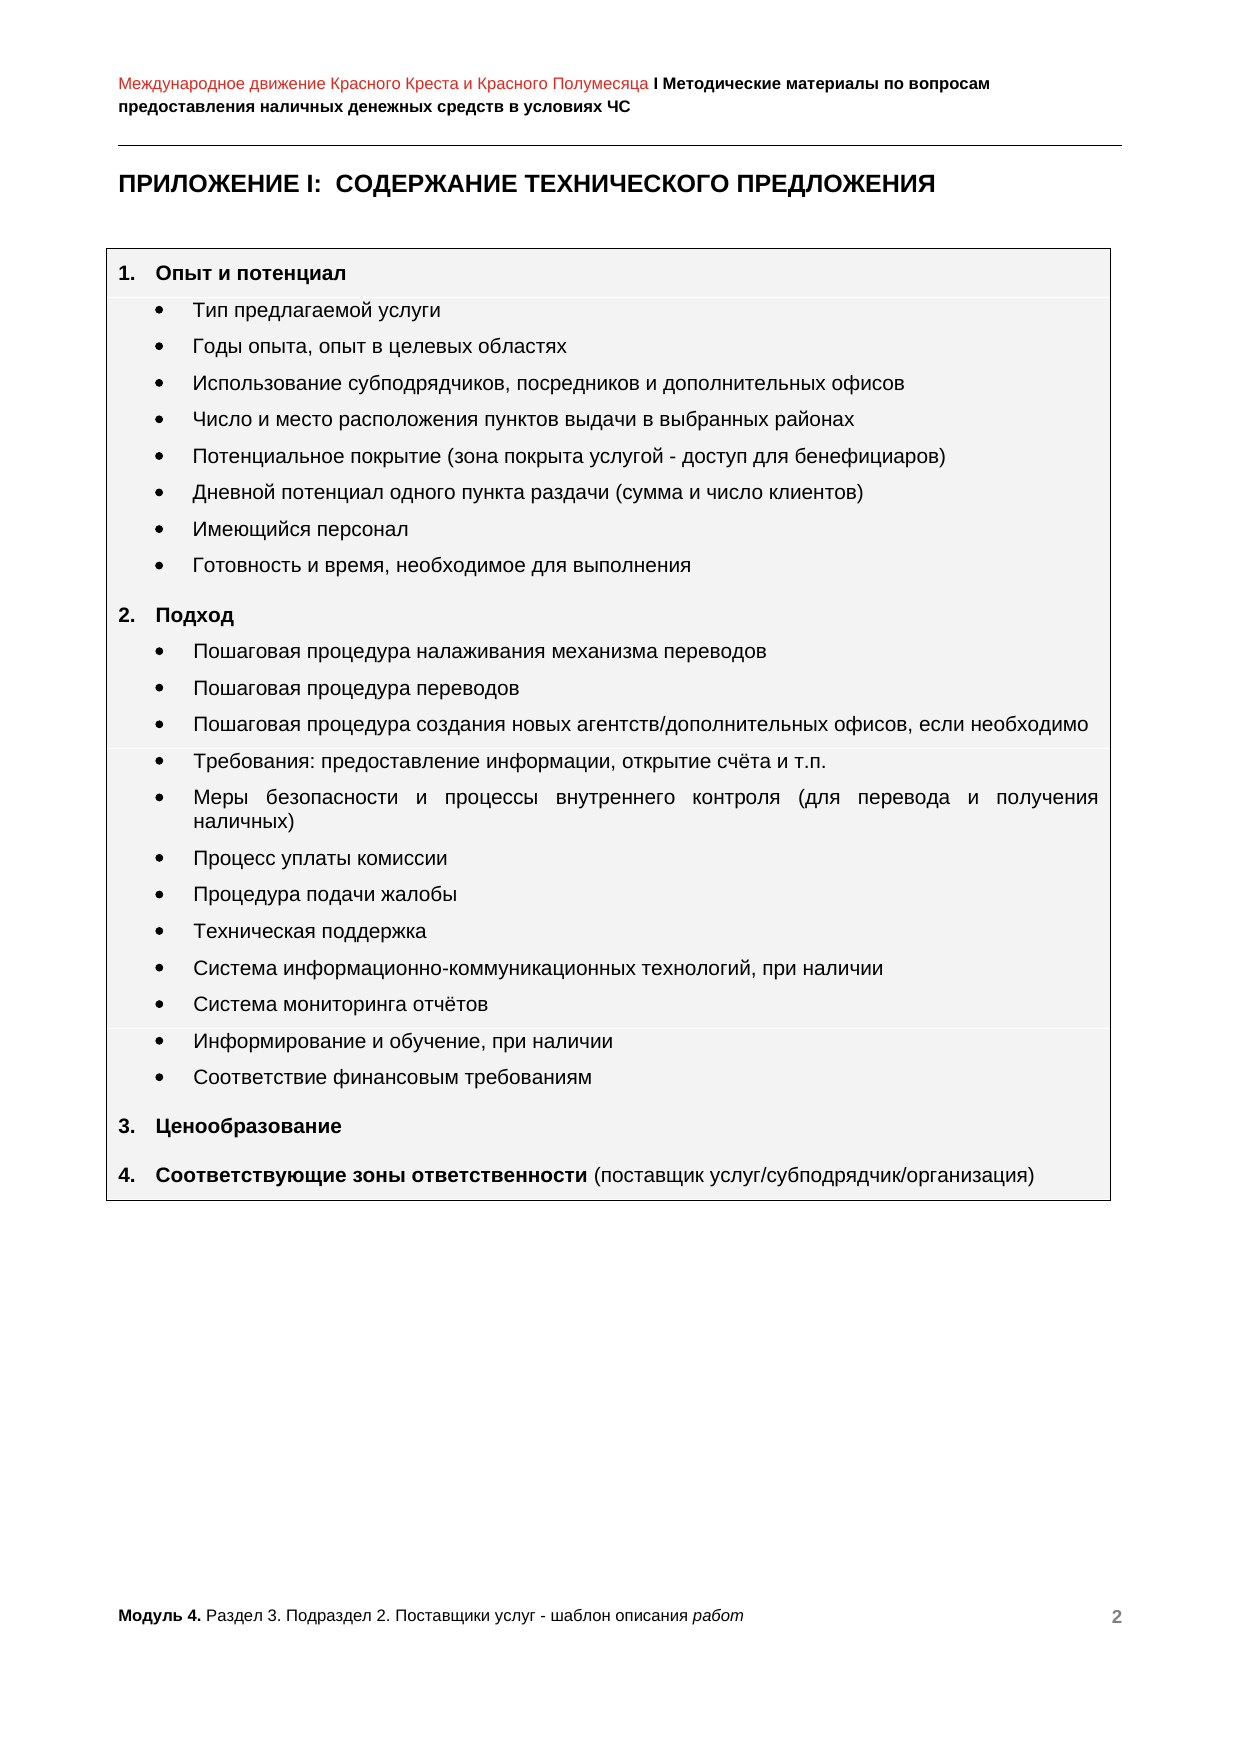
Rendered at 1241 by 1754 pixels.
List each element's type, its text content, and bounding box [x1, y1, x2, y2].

table_cell Использование субподрядчиков, посредников и дополнительных офисов [107, 371, 1110, 407]
table_cell Пошаговая процедура создания новых агентств/дополнительных офисов, если необходимо [107, 712, 1110, 748]
table_cell Процедура подачи жалобы [107, 882, 1110, 919]
table_header 1. Опыт и потенциал [107, 249, 1110, 297]
table_cell 4. Соответствующие зоны ответственности (поставщик услуг/субподрядчик/организация) [107, 1151, 1110, 1199]
table_cell 3. Ценообразование [107, 1102, 1110, 1151]
table_cell Информирование и обучение, при наличии [107, 1029, 1110, 1065]
table_cell Соответствие финансовым требованиям [107, 1065, 1110, 1102]
table_cell Тип предлагаемой услуги [107, 298, 1110, 334]
table_cell Дневной потенциал одного пункта раздачи (сумма и число клиентов) [107, 480, 1110, 517]
table_cell Система информационно-коммуникационных технологий, при наличии [107, 955, 1110, 992]
table_cell Готовность и время, необходимое для выполнения [107, 553, 1110, 590]
table_cell Пошаговая процедура переводов [107, 675, 1110, 712]
table_cell Техническая поддержка [107, 919, 1110, 955]
table_cell Годы опыта, опыт в целевых областях [107, 334, 1110, 371]
table_cell Меры безопасности и процессы внутреннего контроля (для перевода и получения наличных) [107, 785, 1110, 846]
subtitle ПРИЛОЖЕНИЕ I: Содержание технического предложения [118, 146, 1122, 197]
table_cell Имеющийся персонал [107, 517, 1110, 553]
table_cell 2. Подход [107, 590, 1110, 639]
table_cell Число и место расположения пунктов выдачи в выбранных районах [107, 407, 1110, 444]
table_cell Требования: предоставление информации, открытие счёта и т.п. [107, 749, 1110, 785]
table_cell Система мониторинга отчётов [107, 992, 1110, 1028]
table_cell Потенциальное покрытие (зона покрыта услугой - доступ для бенефициаров) [107, 444, 1110, 480]
table_cell Процесс уплаты комиссии [107, 846, 1110, 882]
table_cell Пошаговая процедура налаживания механизма переводов [107, 639, 1110, 675]
